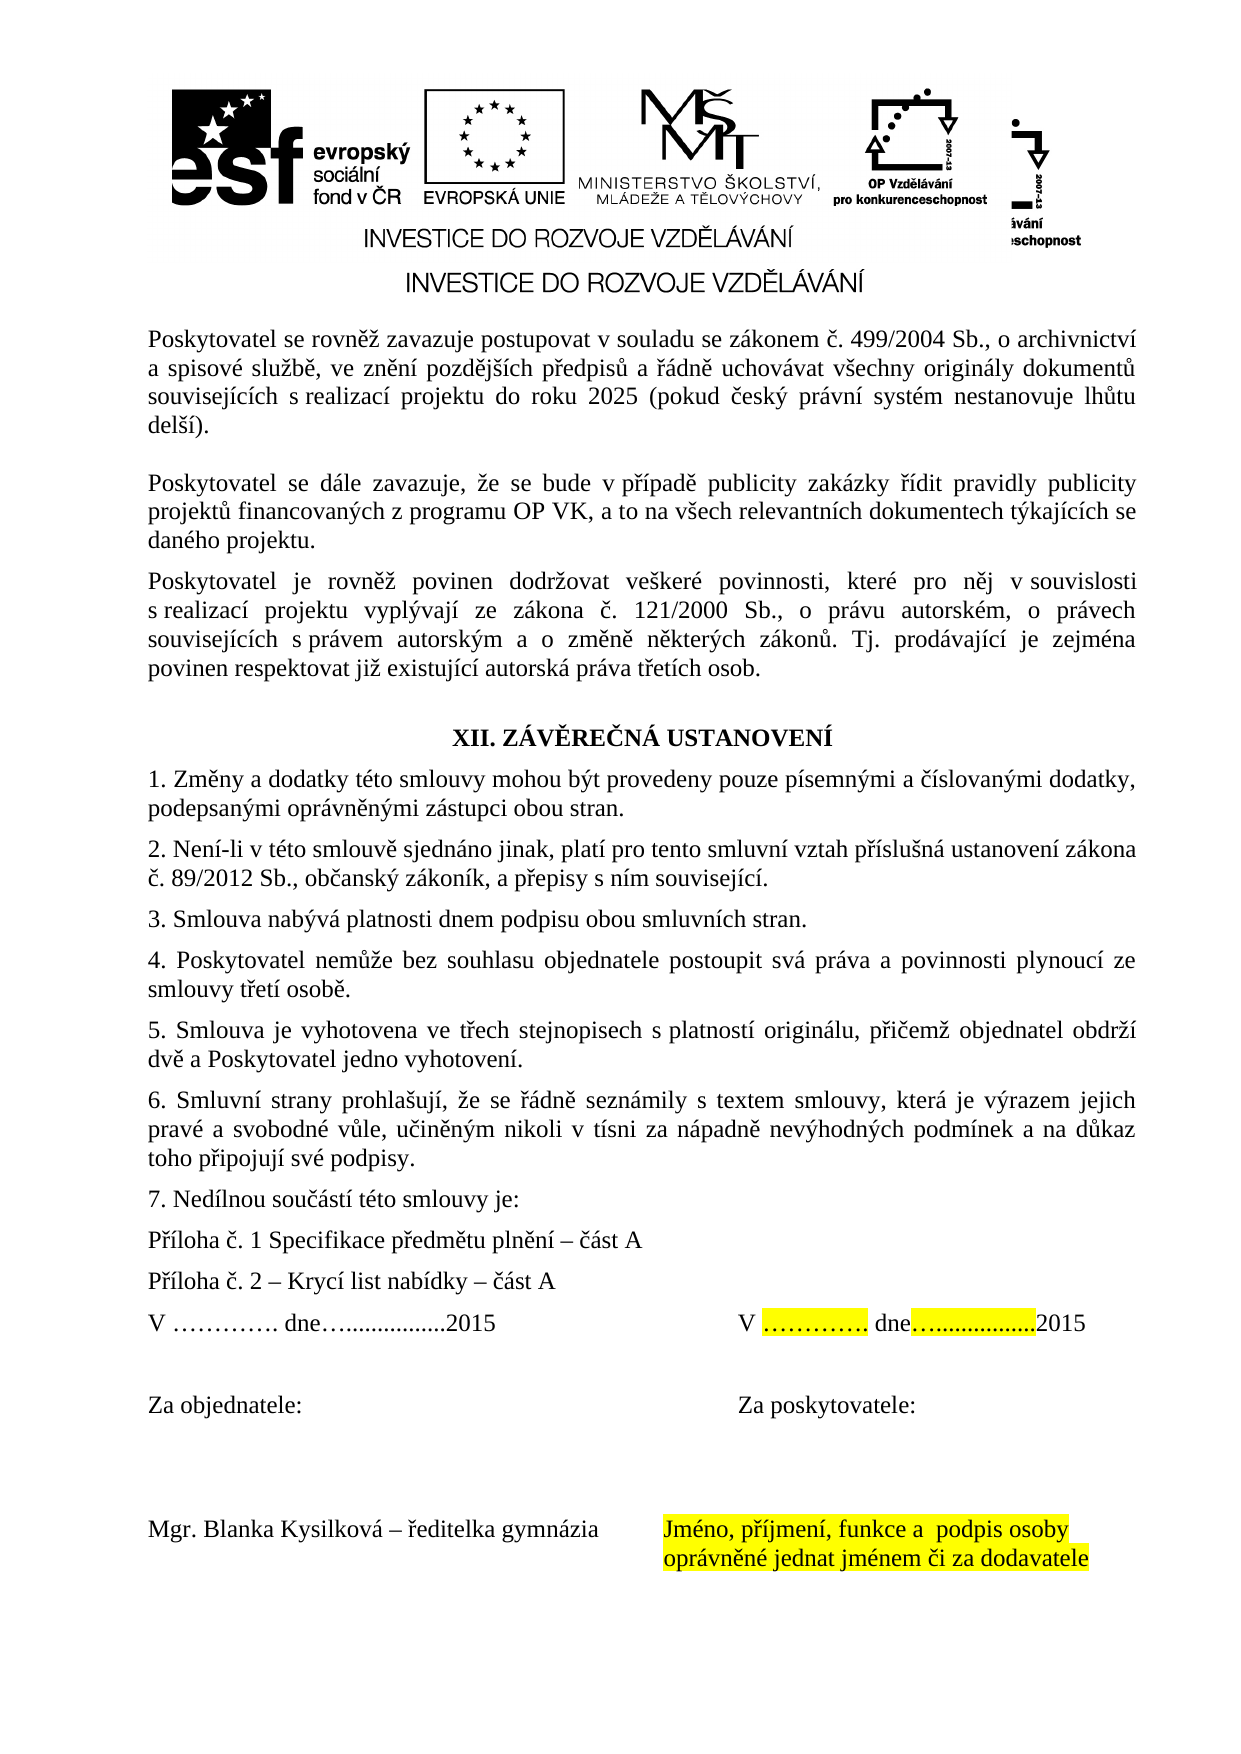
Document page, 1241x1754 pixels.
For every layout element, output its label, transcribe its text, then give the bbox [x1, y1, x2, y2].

picture [143, 73, 1142, 324]
text 2. Není-li v této smlouvě sjednáno jinak, platí pro tento smluvní vztah příslušná ustanovení zákona č. 89/2012 Sb., občanský zákoník, a přepisy s ním související. [148, 834, 1137, 891]
text Poskytovatel je rovněž povinen dodržovat veškeré povinnosti, které pro něj v souvislosti s realizací projektu vyplývají ze zákona č. 121/2000 Sb., o právu autorském, o právech souvisejících s právem autorským a o změně některých zákonů. Tj. prodávající je zejména povinen respektovat již existující autorská práva třetích osob. [148, 566, 1137, 681]
text Mgr. Blanka Kysilková – ředitelka gymnázia Jméno, příjmení, funkce a podpis osoby oprávněné jednat jménem či za dodavatele [148, 1514, 663, 1571]
text 4. Poskytovatel nemůže bez souhlasu objednatele postoupit svá práva a povinnosti plynoucí ze smlouvy třetí osobě. [148, 945, 1137, 1003]
text V …………. dne…................2015 V …………. dne…................2015 [148, 1308, 762, 1336]
text Poskytovatel se dále zavazuje, že se bude v případě publicity zakázky řídit pravidly publicity projektů financovaných z programu OP VK, a to na všech relevantních dokumentech týkajících se daného projektu. [148, 468, 1137, 554]
text 1. Změny a dodatky této smlouvy mohou být provedeny pouze písemnými a číslovanými dodatky, podepsanými oprávněnými zástupci obou stran. [148, 764, 1137, 821]
text Příloha č. 1 Specifikace předmětu plnění – část A [148, 1225, 1137, 1254]
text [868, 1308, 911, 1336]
text Za objednatele: Za poskytovatele: [148, 1390, 1137, 1419]
text Příloha č. 2 – Krycí list nabídky – část A [148, 1266, 1137, 1295]
text 3. Smlouva nabývá platnosti dnem podpisu obou smluvních stran. [148, 904, 1137, 933]
text Poskytovatel se rovněž zavazuje postupovat v souladu se zákonem č. 499/2004 Sb., o archivnictví a spisové službě, ve znění pozdějších předpisů a řádně uchovávat všechny originály dokumentů souvisejících s realizací projektu do roku 2025 (pokud český právní systém nestanovuje lhůtu delší). [148, 304, 1137, 439]
text 5. Smlouva je vyhotovena ve třech stejnopisech s platností originálu, přičemž objednatel obdrží dvě a Poskytovatel jedno vyhotovení. [148, 1015, 1137, 1073]
text 6. Smluvní strany prohlašují, že se řádně seznámily s textem smlouvy, která je výrazem jejich pravé a svobodné vůle, učiněným nikoli v tísni za nápadně nevýhodných podmínek a na důkaz toho připojují své podpisy. [148, 1085, 1137, 1171]
text 7. Nedílnou součástí této smlouvy je: [148, 1184, 1137, 1213]
text XII. ZÁVĚREČNÁ USTANOVENÍ [148, 723, 1137, 751]
